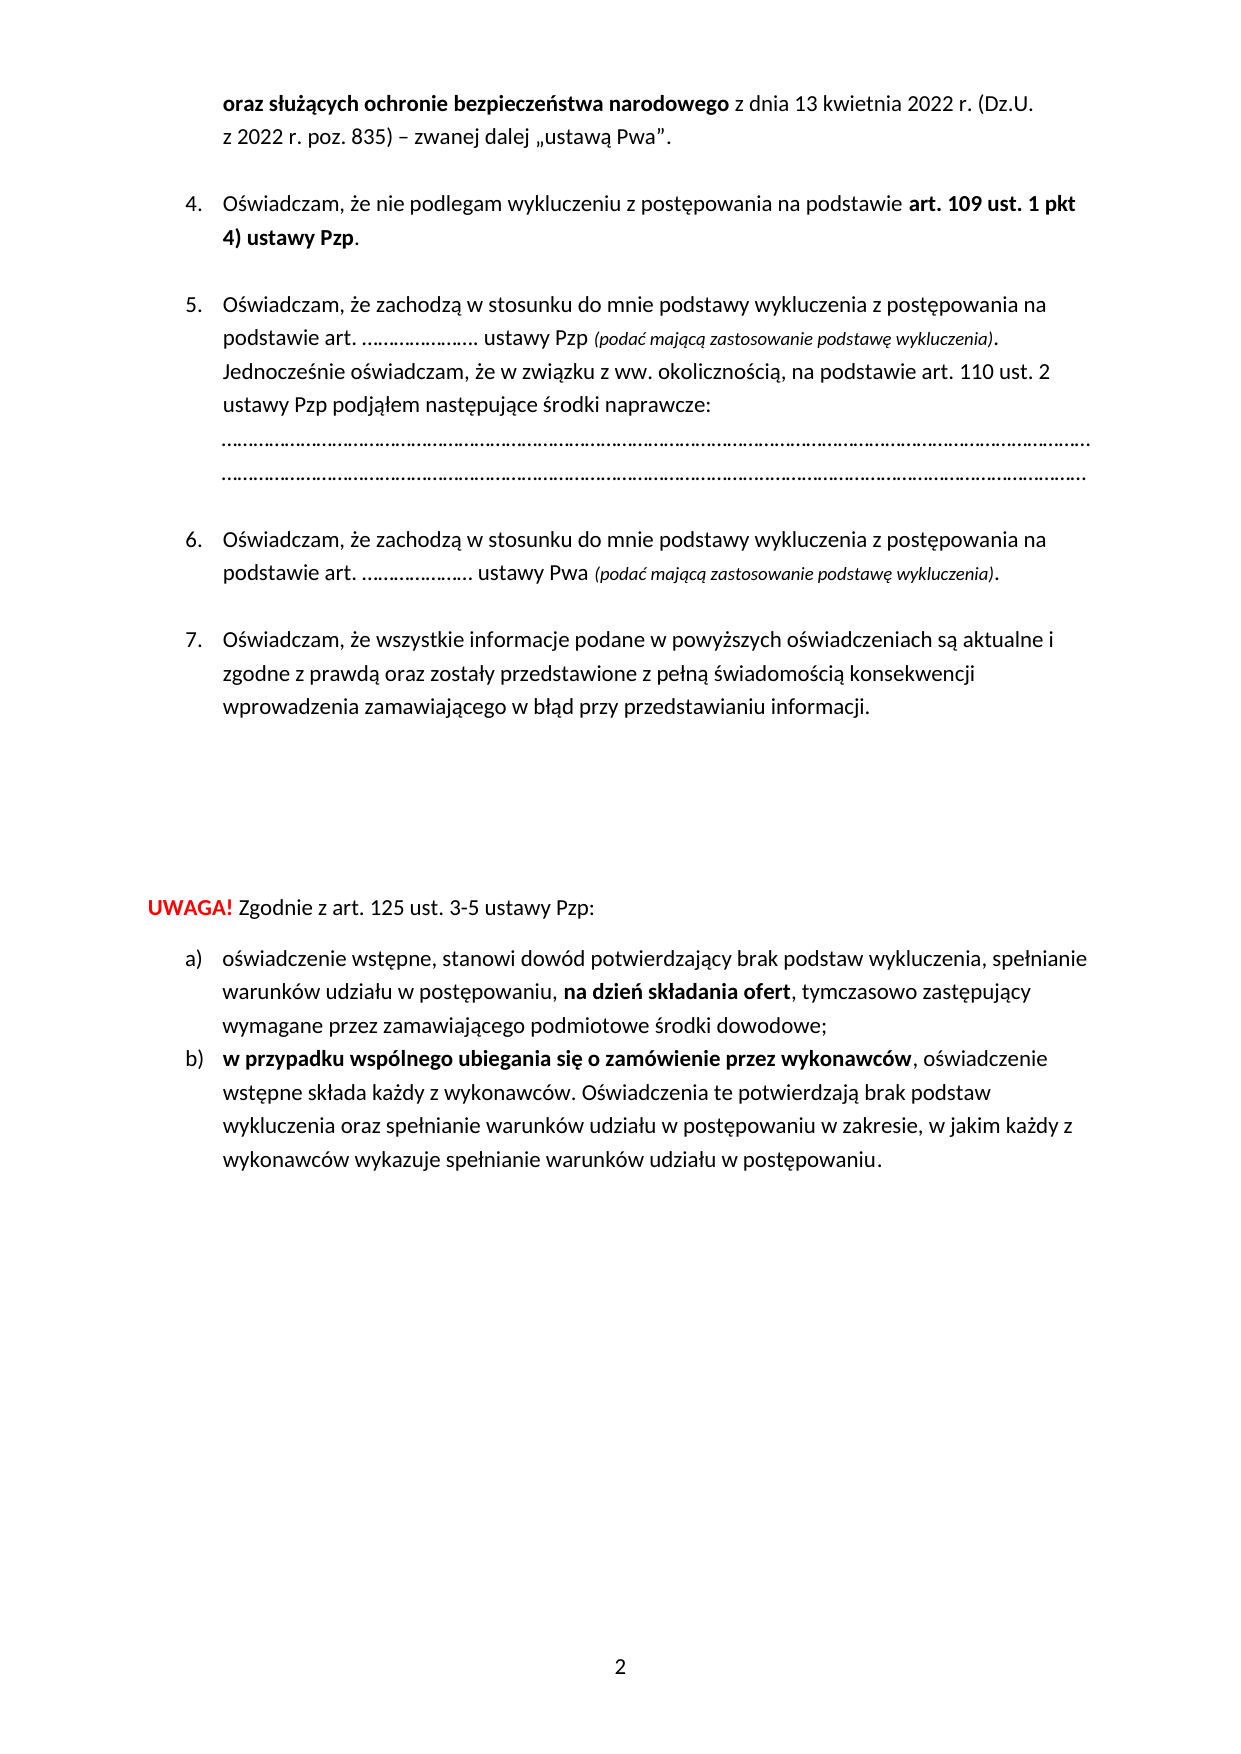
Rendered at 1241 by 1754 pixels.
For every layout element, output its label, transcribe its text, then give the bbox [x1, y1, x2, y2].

list Oświadczam, że nie podlegam wykluczeniu z postępowania na podstawie art. 109 ust. 1 pkt 4) ustawy Pzp. [185, 189, 1093, 251]
list Oświadczam, że zachodzą w stosunku do mnie podstawy wykluczenia z postępowania na podstawie art. …………………. ustawy Pzp (podać mającą zastosowanie podstawę wykluczenia). Jednocześnie oświadczam, że w związku z ww. okolicznością, na podstawie art. 110 ust. 2 ustawy Pzp podjąłem następujące środki naprawcze: [185, 290, 1093, 418]
text UWAGA! Zgodnie z art. 125 ust. 3-5 ustawy Pzp: [148, 893, 1093, 921]
text ………………………………………………………………………………………………………………………………………………… [221, 424, 1093, 452]
list Oświadczam, że wszystkie informacje podane w powyższych oświadczeniach są aktualne i zgodne z prawdą oraz zostały przedstawione z pełną świadomością konsekwencji wprowadzenia zamawiającego w błąd przy przedstawianiu informacji. [185, 625, 1093, 720]
list Oświadczam, że zachodzą w stosunku do mnie podstawy wykluczenia z postępowania na podstawie art. ………………… ustawy Pwa (podać mającą zastosowanie podstawę wykluczenia). [185, 525, 1093, 586]
text …………………………………………………………………………………………..…………………………………………………… [221, 458, 1093, 486]
list oświadczenie wstępne, stanowi dowód potwierdzający brak podstaw wykluczenia, spełnianie warunków udziału w postępowaniu, na dzień składania ofert, tymczasowo zastępujący wymagane przez zamawiającego podmiotowe środki dowodowe; [185, 944, 1093, 1039]
list w przypadku wspólnego ubiegania się o zamówienie przez wykonawców, oświadczenie wstępne składa każdy z wykonawców. Oświadczenia te potwierdzają brak podstaw wykluczenia oraz spełnianie warunków udziału w postępowaniu w zakresie, w jakim każdy z wykonawców wykazuje spełnianie warunków udziału w postępowaniu. [185, 1044, 1093, 1173]
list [185, 89, 1093, 150]
